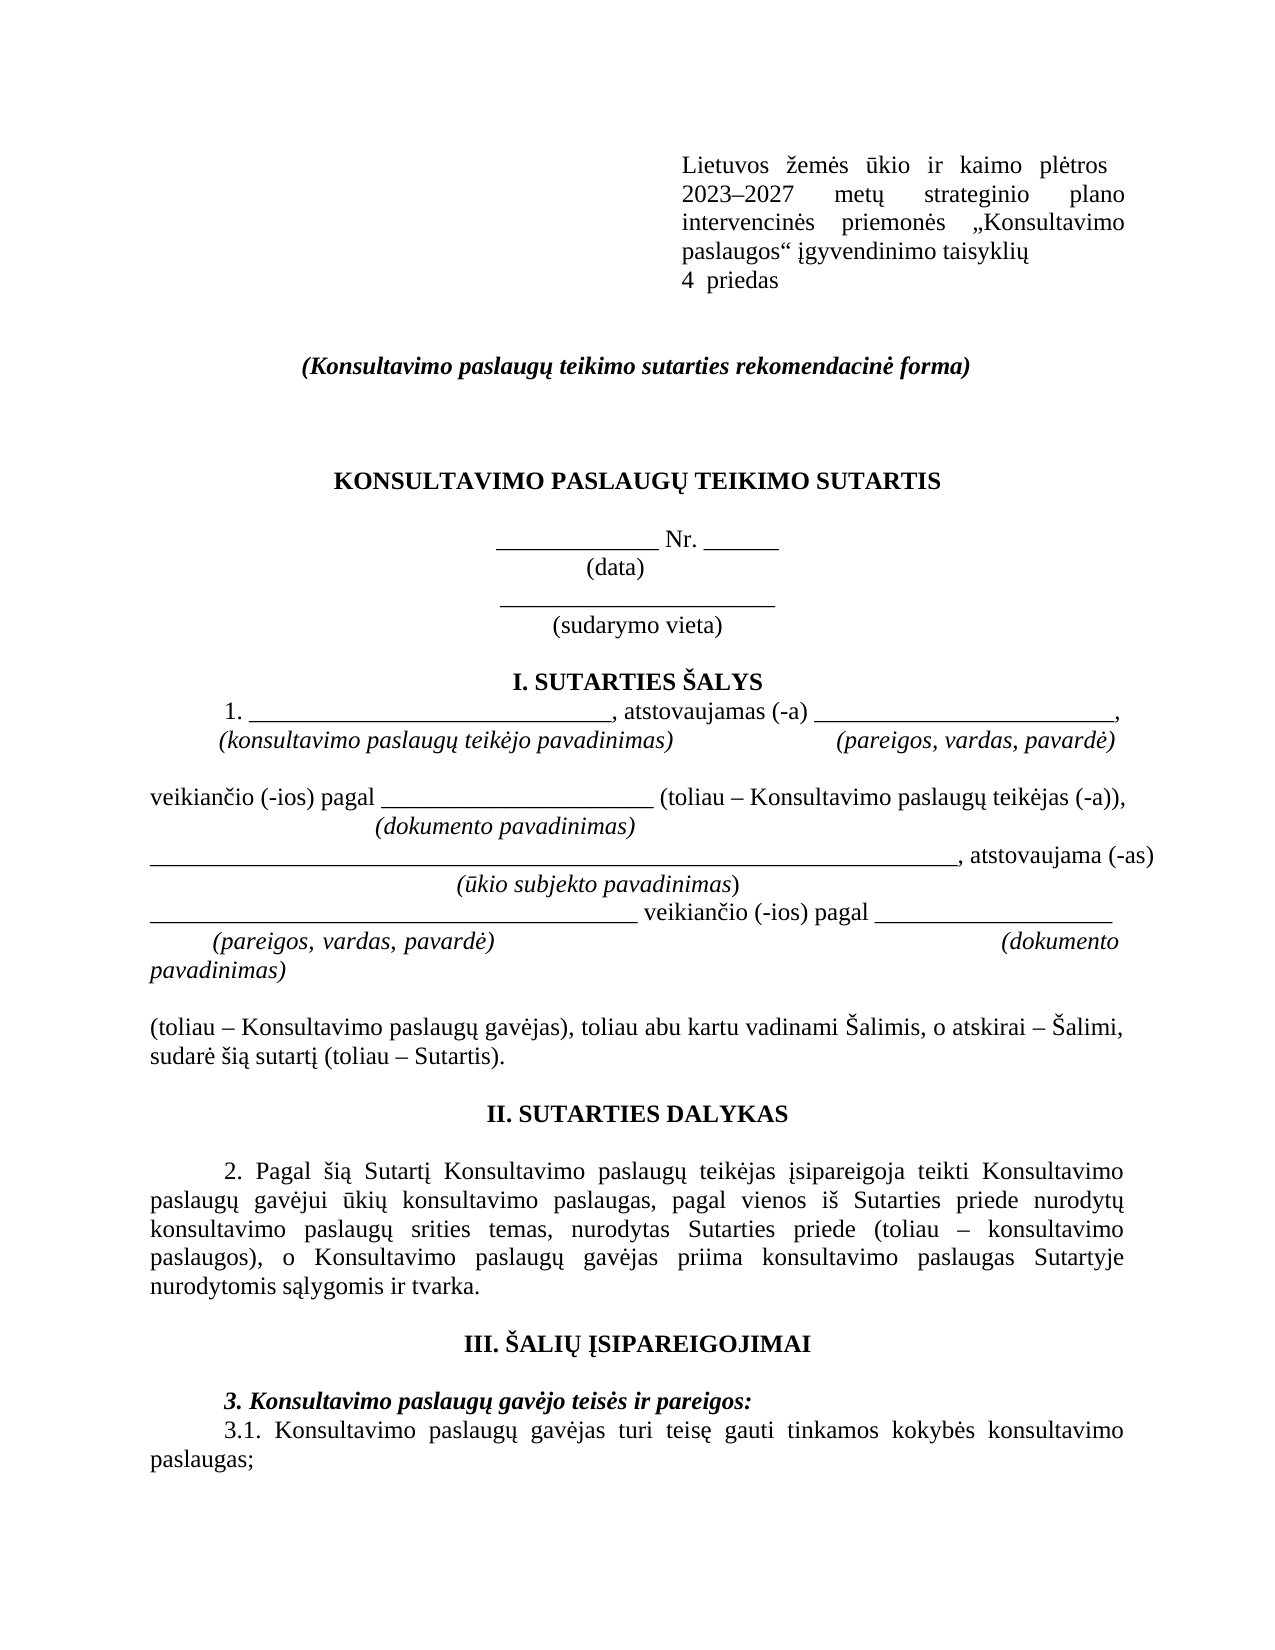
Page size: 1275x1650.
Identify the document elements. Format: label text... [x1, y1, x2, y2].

text Lietuvos žemės ūkio ir kaimo plėtros 2023–2027 metų strateginio plano intervencinės priemonės „Konsultavimo paslaugos“ įgyvendinimo taisyklių [682, 150, 1125, 265]
text (data) [106, 552, 1125, 581]
text 1. _____________________________, atstovaujamas (-a) ________________________, [150, 696, 1125, 725]
text (dokumento pavadinimas) [150, 811, 1125, 840]
text I. SUTARTIES ŠALYS [150, 667, 1125, 696]
text III. ŠALIŲ ĮSIPAREIGOJIMAI [150, 1329, 1125, 1357]
text (Konsultavimo paslaugų teikimo sutarties rekomendacinė forma) [150, 351, 1125, 380]
text (konsultavimo paslaugų teikėjo pavadinimas) (pareigos, vardas, pavardė) [150, 725, 1125, 754]
text , atstovaujama (-as) [150, 840, 1125, 869]
text 2. Pagal šią Sutartį Konsultavimo paslaugų teikėjas įsipareigoja teikti Konsultavimo paslaugų gavėjui ūkių konsultavimo paslaugas, pagal vienos iš Sutarties priede nurodytų konsultavimo paslaugų srities temas, nurodytas Sutarties priede (toliau – konsultavimo paslaugos), o Konsultavimo paslaugų gavėjas priima konsultavimo paslaugas Sutartyje nurodytomis sąlygomis ir tvarka. [150, 1156, 1125, 1300]
text (ūkio subjekto pavadinimas) [150, 869, 1125, 897]
text 3. Konsultavimo paslaugų gavėjo teisės ir pareigos: [150, 1386, 1125, 1415]
text (toliau – Konsultavimo paslaugų gavėjas), toliau abu kartu vadinami Šalimis, o atskirai – Šalimi, sudarė šią sutartį (toliau – Sutartis). [150, 1012, 1125, 1070]
text 3.1. Konsultavimo paslaugų gavėjas turi teisę gauti tinkamos kokybės konsultavimo paslaugas; [150, 1415, 1125, 1472]
text (pareigos, vardas, pavardė) (dokumento pavadinimas) [150, 926, 1125, 984]
text _____________ Nr. ______ [150, 524, 1125, 552]
text 4 priedas [681, 265, 1125, 294]
text veikiančio (-ios) pagal (toliau – Konsultavimo paslaugų teikėjas (-a)), ir [150, 782, 1125, 811]
text KONSULTAVIMO PASLAUGŲ TEIKIMO SUTARTIS [150, 466, 1125, 495]
text II. SUTARTIES DALYKAS [150, 1099, 1125, 1127]
text _______________________________________ veikiančio (-ios) pagal ___________________ [150, 897, 1125, 926]
text ______________________ [150, 581, 1125, 610]
text (sudarymo vieta) [150, 610, 1125, 639]
